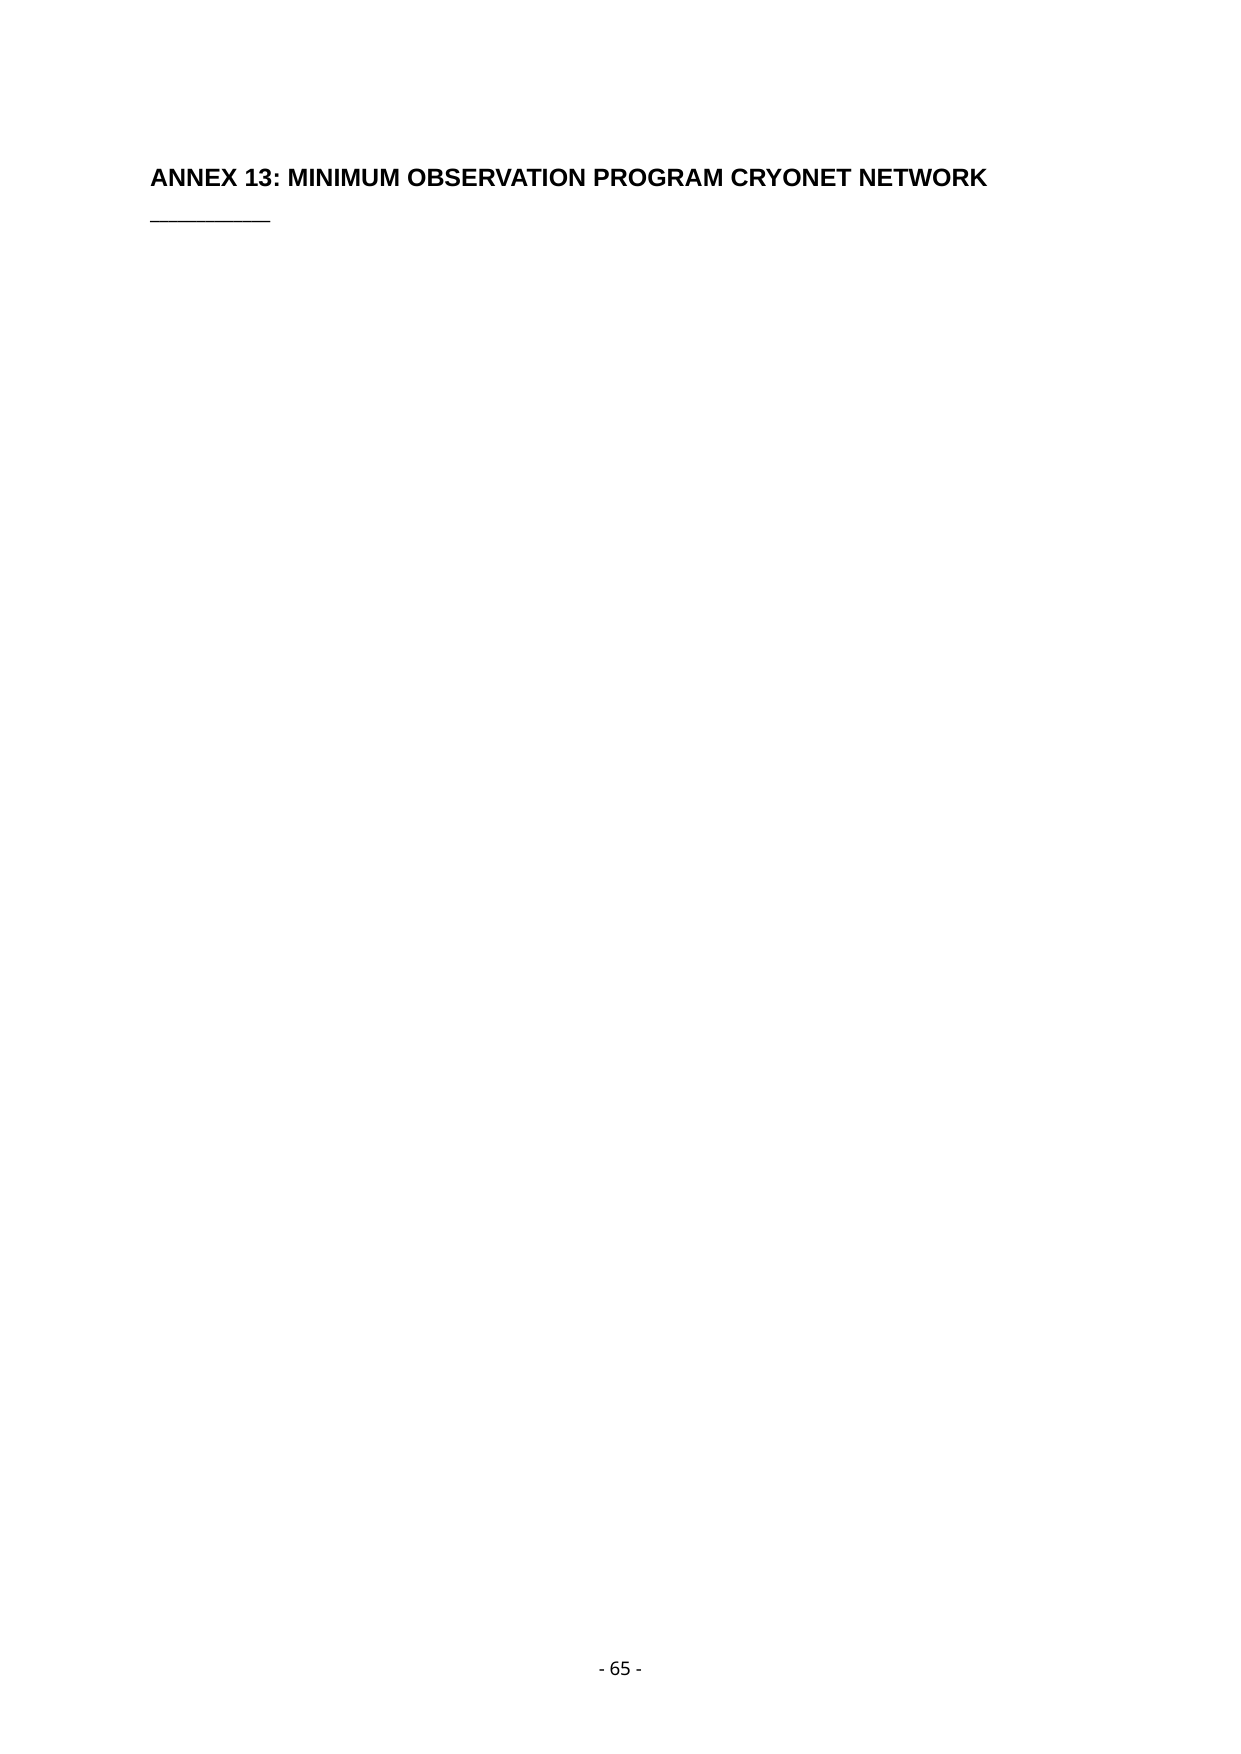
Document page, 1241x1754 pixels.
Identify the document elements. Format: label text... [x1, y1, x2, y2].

subtitle ANNEX 13: MINIMUM OBSERVATION PROGRAM CRYONET NETWORK [150, 162, 1090, 191]
text _____________ [150, 197, 1089, 226]
